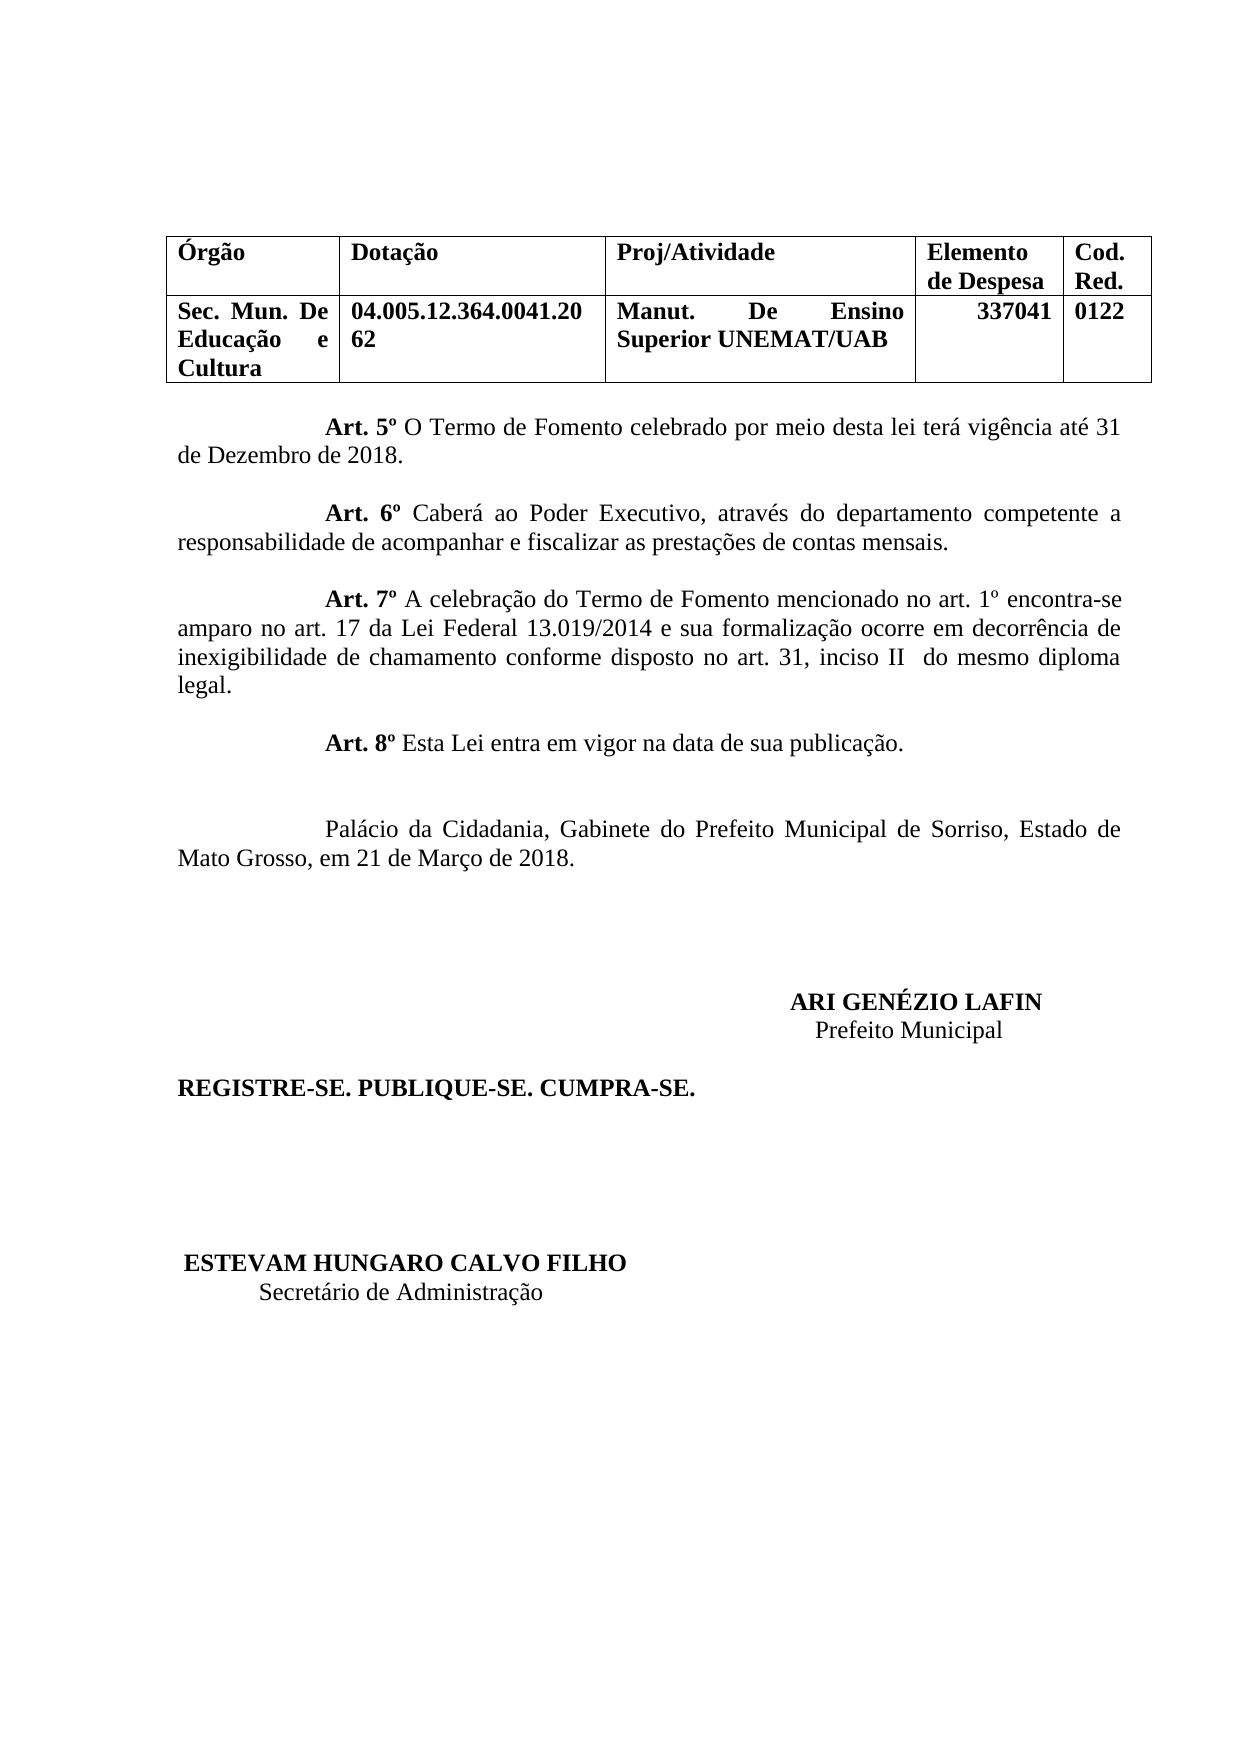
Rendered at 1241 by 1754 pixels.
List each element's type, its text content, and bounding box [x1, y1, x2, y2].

text REGISTRE-SE. PUBLIQUE-SE. CUMPRA-SE. [177, 1073, 1122, 1102]
table_header Cod. Red. [1064, 237, 1151, 295]
text ARI GENÉZIO LAFIN [177, 987, 1122, 1016]
table_header Órgão [167, 237, 339, 295]
text Art. 8º Esta Lei entra em vigor na data de sua publicação. [177, 728, 1122, 757]
subtitle Secretário de Administração [177, 1277, 1122, 1306]
table_header Elemento de Despesa [916, 237, 1063, 295]
table_cell 0122 [1064, 296, 1151, 382]
text Art. 6º Caberá ao Poder Executivo, através do departamento competente a responsabilidade de acompanhar e fiscalizar as prestações de contas mensais. [177, 498, 1122, 556]
text Palácio da Cidadania, Gabinete do Prefeito Municipal de Sorriso, Estado de Mato Grosso, em 21 de Março de 2018. [177, 814, 1122, 872]
table_cell 04.005.12.364.0041.2062 [340, 296, 605, 382]
table_header Dotação [340, 237, 605, 295]
text Prefeito Municipal [177, 1016, 1122, 1044]
text Art. 5º O Termo de Fomento celebrado por meio desta lei terá vigência até 31 de Dezembro de 2018. [177, 412, 1122, 469]
table_cell 337041 [916, 296, 1063, 382]
table_cell Sec. Mun. De Educação e Cultura [167, 296, 339, 382]
table_header Proj/Atividade [606, 237, 915, 295]
subtitle ESTEVAM HUNGARO CALVO FILHO [177, 1248, 1122, 1277]
text Art. 7º A celebração do Termo de Fomento mencionado no art. 1º encontra-se amparo no art. 17 da Lei Federal 13.019/2014 e sua formalização ocorre em decorrência de inexigibilidade de chamamento conforme disposto no art. 31, inciso II do mesmo diploma legal. [177, 584, 1122, 699]
table_cell Manut. De Ensino Superior UNEMAT/UAB [606, 296, 915, 382]
